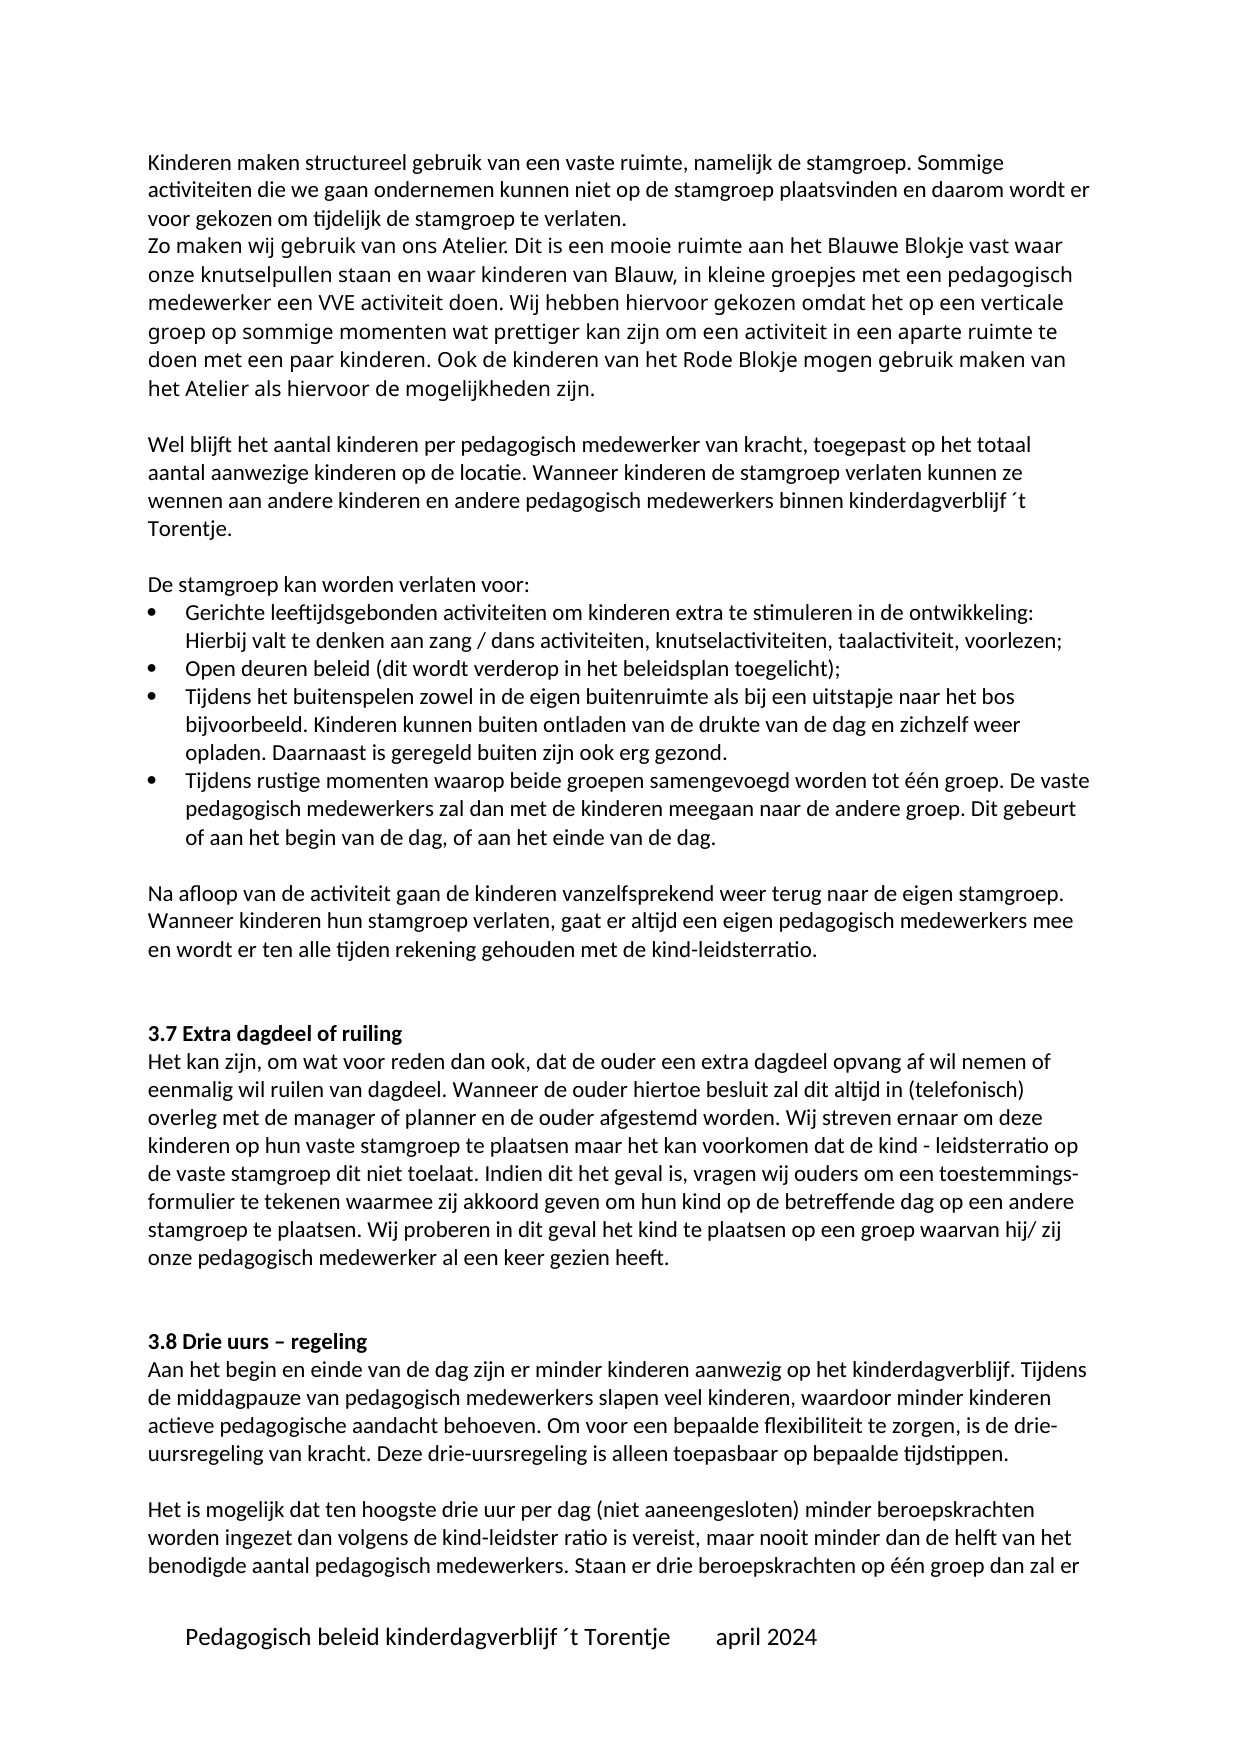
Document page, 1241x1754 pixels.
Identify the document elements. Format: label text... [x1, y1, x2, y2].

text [148, 1495, 1093, 1579]
text 3.7 Extra dagdeel of ruiling [148, 1019, 1093, 1047]
list Tijdens het buitenspelen zowel in de eigen buitenruimte als bij een uitstapje naar het bos bijvoorbeeld. Kinderen kunnen buiten ontladen van de drukte van de dag en zichzelf weer opladen. Daarnaast is geregeld buiten zijn ook erg gezond. [148, 682, 1093, 767]
text Kinderen maken structureel gebruik van een vaste ruimte, namelijk de stamgroep. Sommige activiteiten die we gaan ondernemen kunnen niet op de stamgroep plaatsvinden en daarom wordt er voor gekozen om tijdelijk de stamgroep te verlaten. Zo maken wij gebruik van ons Atelier. Dit is een mooie ruimte aan het Blauwe Blokje vast waar onze knutselpullen staan en waar kinderen van Blauw, in kleine groepjes met een pedagogisch medewerker een VVE activiteit doen. Wij hebben hiervoor gekozen omdat het op een verticale groep op sommige momenten wat prettiger kan zijn om een activiteit in een aparte ruimte te doen met een paar kinderen. Ook de kinderen van het Rode Blokje mogen gebruik maken van het Atelier als hiervoor de mogelijkheden zijn. [148, 148, 1093, 402]
text De stamgroep kan worden verlaten voor: [148, 570, 1093, 598]
text Aan het begin en einde van de dag zijn er minder kinderen aanwezig op het kinderdagverblijf. Tijdens de middagpauze van pedagogisch medewerkers slapen veel kinderen, waardoor minder kinderen actieve pedagogische aandacht behoeven. Om voor een bepaalde flexibiliteit te zorgen, is de drie-uursregeling van kracht. Deze drie-uursregeling is alleen toepasbaar op bepaalde tijdstippen. [148, 1355, 1093, 1467]
text Na afloop van de activiteit gaan de kinderen vanzelfsprekend weer terug naar de eigen stamgroep. Wanneer kinderen hun stamgroep verlaten, gaat er altijd een eigen pedagogisch medewerkers mee en wordt er ten alle tijden rekening gehouden met de kind-leidsterratio. [148, 879, 1093, 963]
text 3.8 Drie uurs – regeling [148, 1327, 1093, 1355]
list Tijdens rustige momenten waarop beide groepen samengevoegd worden tot één groep. De vaste pedagogisch medewerkers zal dan met de kinderen meegaan naar de andere groep. Dit gebeurt of aan het begin van de dag, of aan het einde van de dag. [148, 767, 1093, 851]
list Open deuren beleid (dit wordt verderop in het beleidsplan toegelicht); [148, 654, 1093, 682]
text Het kan zijn, om wat voor reden dan ook, dat de ouder een extra dagdeel opvang af wil nemen of eenmalig wil ruilen van dagdeel. Wanneer de ouder hiertoe besluit zal dit altijd in (telefonisch) overleg met de manager of planner en de ouder afgestemd worden. Wij streven ernaar om deze kinderen op hun vaste stamgroep te plaatsen maar het kan voorkomen dat de kind - leidsterratio op de vaste stamgroep dit niet toelaat. Indien dit het geval is, vragen wij ouders om een toestemmings-formulier te tekenen waarmee zij akkoord geven om hun kind op de betreffende dag op een andere stamgroep te plaatsen. Wij proberen in dit geval het kind te plaatsen op een groep waarvan hij/ zij onze pedagogisch medewerker al een keer gezien heeft. [148, 1047, 1093, 1271]
list Gerichte leeftijdsgebonden activiteiten om kinderen extra te stimuleren in de ontwikkeling: Hierbij valt te denken aan zang / dans activiteiten, knutselactiviteiten, taalactiviteit, voorlezen; [148, 598, 1093, 654]
text Wel blijft het aantal kinderen per pedagogisch medewerker van kracht, toegepast op het totaal aantal aanwezige kinderen op de locatie. Wanneer kinderen de stamgroep verlaten kunnen ze wennen aan andere kinderen en andere pedagogisch medewerkers binnen kinderdagverblijf ´t Torentje. [148, 430, 1093, 542]
